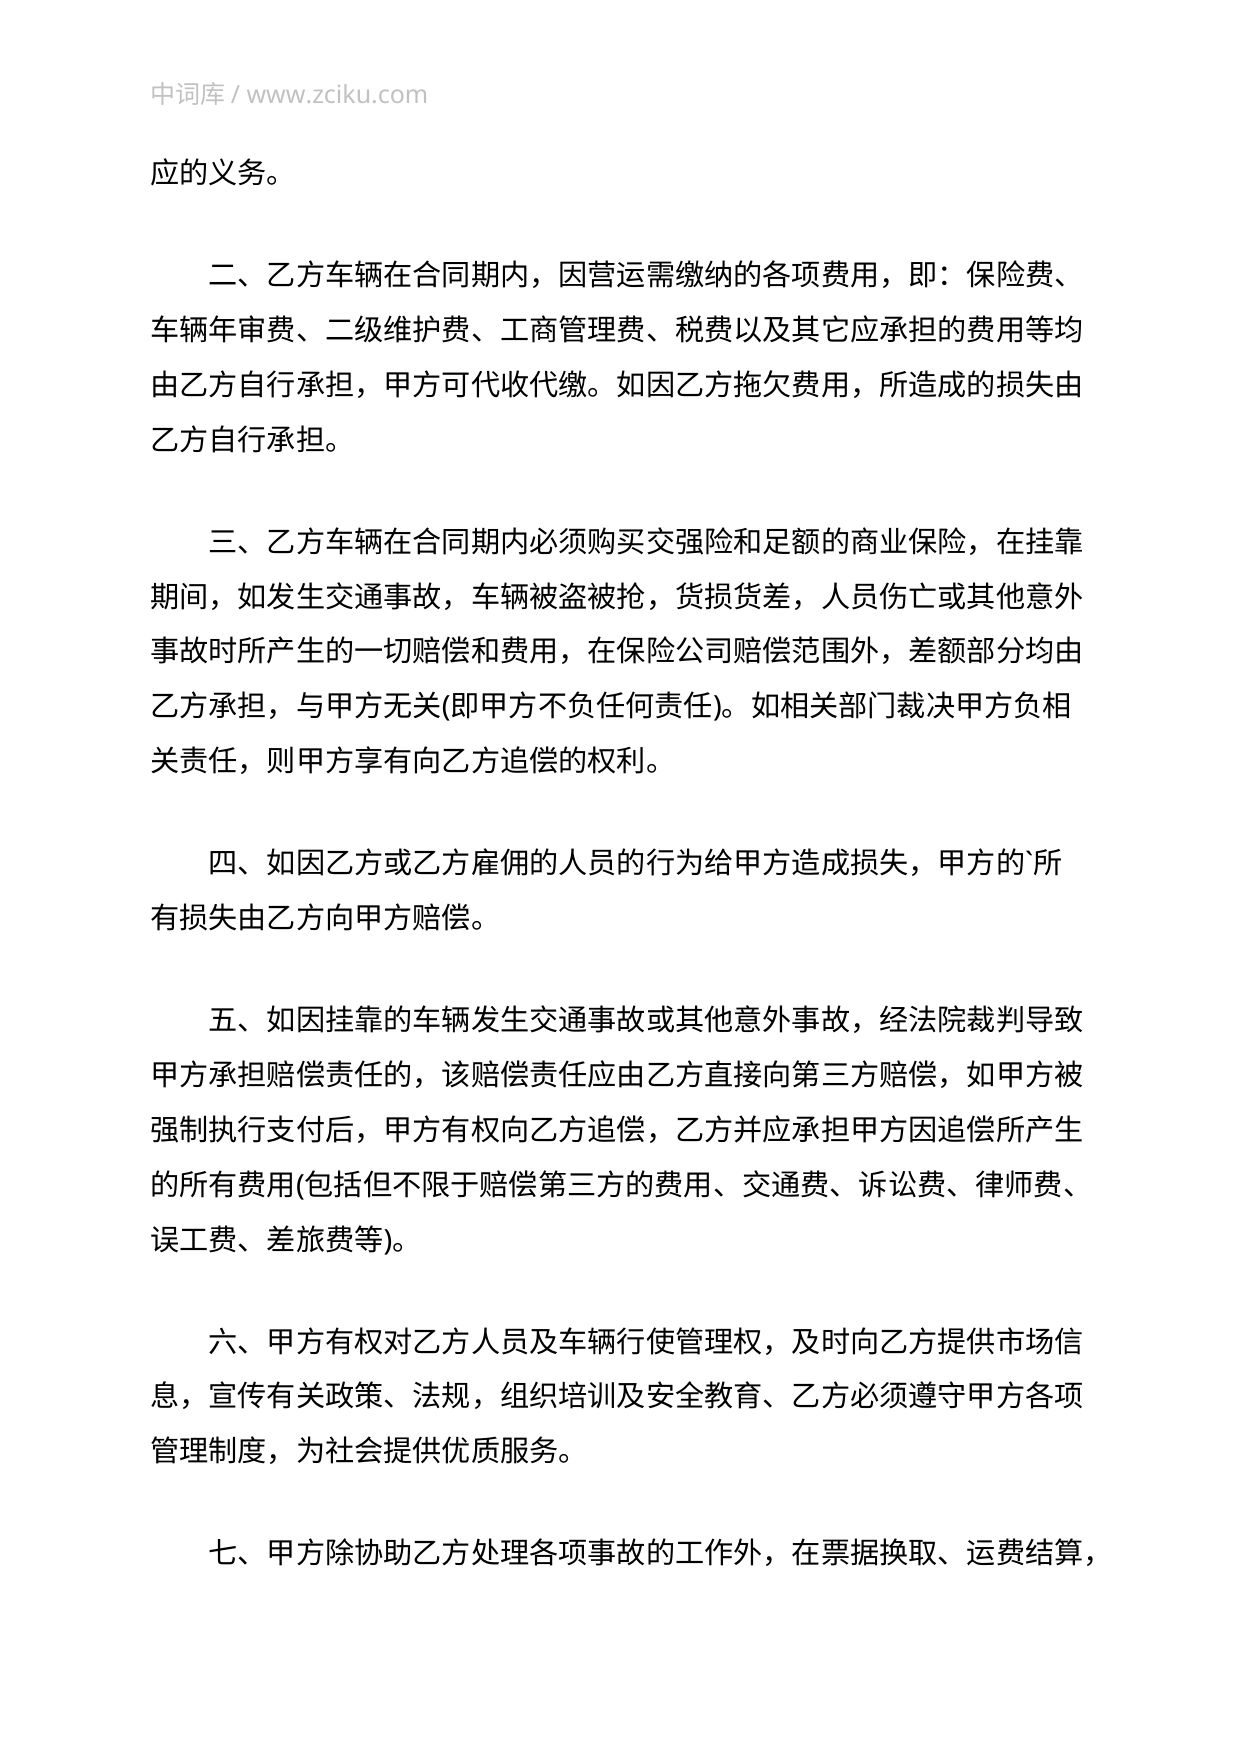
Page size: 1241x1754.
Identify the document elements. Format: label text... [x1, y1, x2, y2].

text 二、乙方车辆在合同期内，因营运需缴纳的各项费用，即：保险费、车辆年审费、二级维护费、工商管理费、税费以及其它应承担的费用等均由乙方自行承担，甲方可代收代缴。如因乙方拖欠费用，所造成的损失由乙方自行承担。 [150, 252, 1090, 459]
text 六、甲方有权对乙方人员及车辆行使管理权，及时向乙方提供市场信息，宣传有关政策、法规，组织培训及安全教育、乙方必须遵守甲方各项管理制度，为社会提供优质服务。 [150, 1318, 1090, 1470]
text 四、如因乙方或乙方雇佣的人员的行为给甲方造成损失，甲方的`所有损失由乙方向甲方赔偿。 [150, 840, 1090, 937]
text 五、如因挂靠的车辆发生交通事故或其他意外事故，经法院裁判导致甲方承担赔偿责任的，该赔偿责任应由乙方直接向第三方赔偿，如甲方被强制执行支付后，甲方有权向乙方追偿，乙方并应承担甲方因追偿所产生的所有费用(包括但不限于赔偿第三方的费用、交通费、诉讼费、律师费、误工费、差旅费等)。 [150, 996, 1090, 1258]
text 三、乙方车辆在合同期内必须购买交强险和足额的商业保险，在挂靠期间，如发生交通事故，车辆被盗被抢，货损货差，人员伤亡或其他意外事故时所产生的一切赔偿和费用，在保险公司赔偿范围外，差额部分均由乙方承担，与甲方无关(即甲方不负任何责任)。如相关部门裁决甲方负相关责任，则甲方享有向乙方追偿的权利。 [150, 518, 1090, 780]
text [150, 1530, 1090, 1572]
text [150, 150, 1090, 192]
